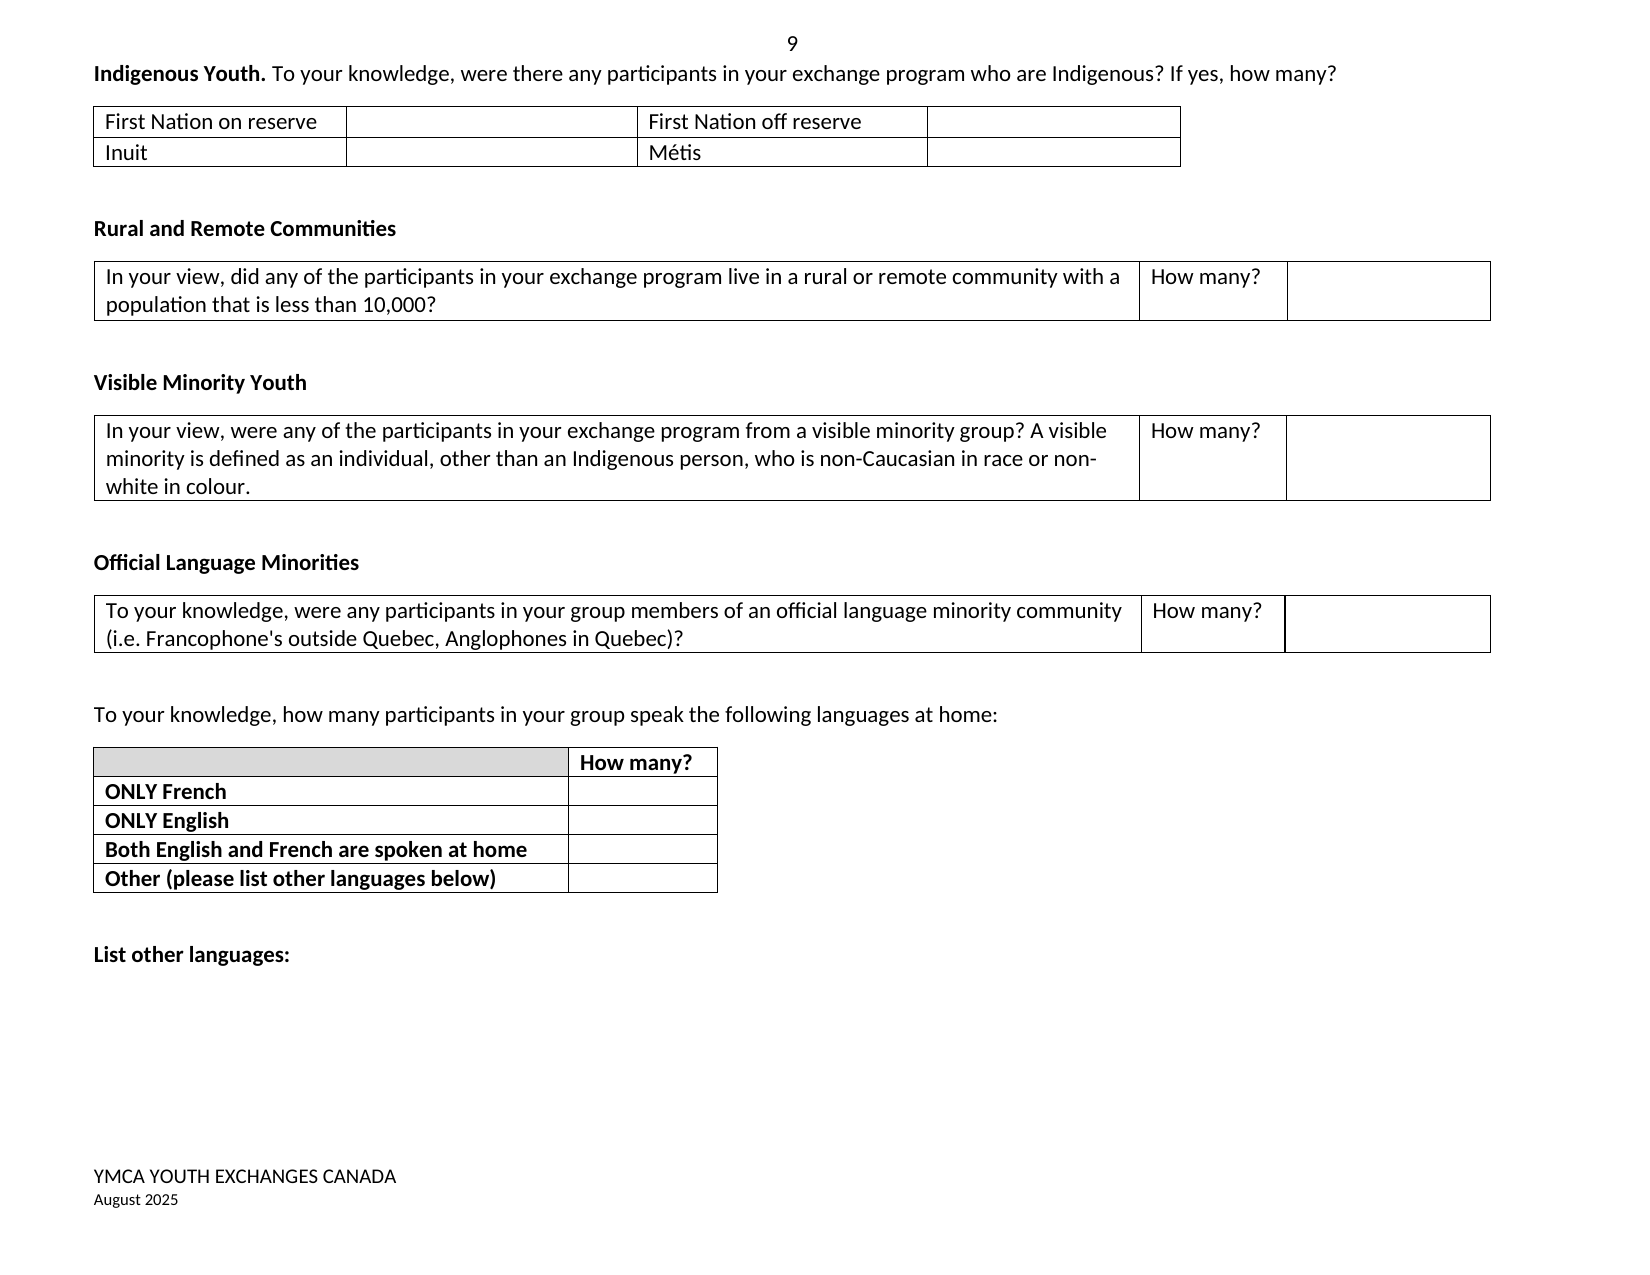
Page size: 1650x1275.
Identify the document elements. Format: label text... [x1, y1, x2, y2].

table_header How many? [1142, 596, 1284, 652]
text Visible Minority Youth [94, 368, 1491, 396]
table_header In your view, did any of the participants in your exchange program live in a rural or remote community with a population that is less than 10,000? [95, 262, 1139, 320]
table_header [347, 107, 637, 137]
table_cell ONLY French [94, 777, 568, 805]
table_cell Inuit [94, 138, 346, 166]
table_header First Nation off reserve [638, 107, 927, 137]
table_header How many? [1140, 262, 1287, 320]
text Rural and Remote Communities [94, 214, 1491, 242]
text Indigenous Youth. To your knowledge, were there any participants in your exchange program who are Indigenous? If yes, how many? [94, 59, 1491, 87]
table_cell ONLY English [94, 806, 568, 834]
table_header How many? [569, 748, 717, 776]
table_header [1286, 596, 1490, 652]
table_cell [569, 864, 717, 892]
table_header To your knowledge, were any participants in your group members of an official language minority community (i.e. Francophone's outside Quebec, Anglophones in Quebec)? [95, 596, 1141, 652]
table_cell Other (please list other languages below) [94, 864, 568, 892]
table_cell [347, 138, 637, 166]
text Official Language Minorities [94, 548, 1491, 576]
table_header How many? [1140, 416, 1286, 500]
table_header [94, 748, 568, 776]
text List other languages: [94, 940, 1491, 968]
table_header First Nation on reserve [94, 107, 346, 137]
table_header [928, 107, 1180, 137]
table_cell [569, 835, 717, 863]
table_header [1288, 262, 1490, 320]
table_cell [569, 806, 717, 834]
table_cell Métis [638, 138, 927, 166]
table_cell [928, 138, 1180, 166]
text To your knowledge, how many participants in your group speak the following languages at home: [94, 700, 1491, 728]
table_cell Both English and French are spoken at home [94, 835, 568, 863]
table_cell [569, 777, 717, 805]
table_header In your view, were any of the participants in your exchange program from a visible minority group? A visible minority is defined as an individual, other than an Indigenous person, who is non-Caucasian in race or non-white in colour. [95, 416, 1139, 500]
table_header [1287, 416, 1490, 500]
